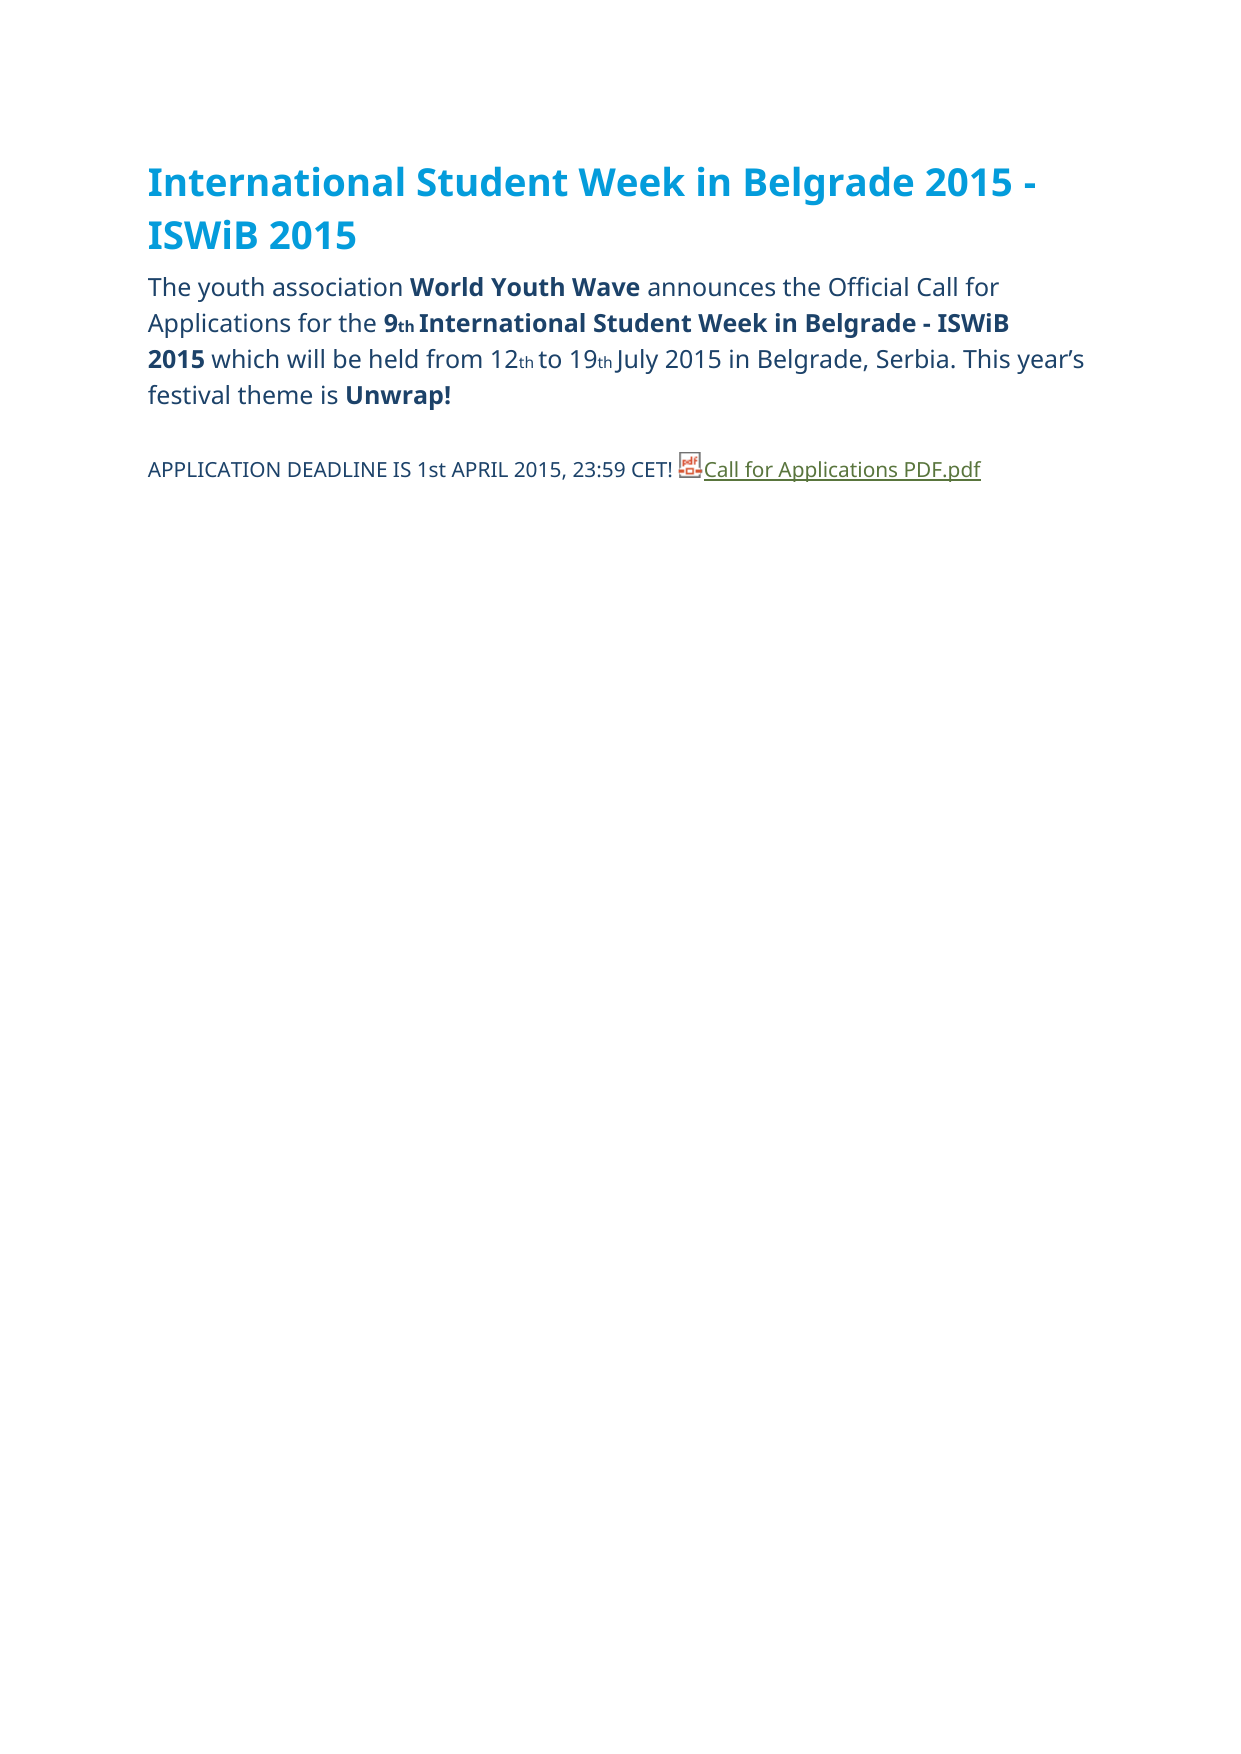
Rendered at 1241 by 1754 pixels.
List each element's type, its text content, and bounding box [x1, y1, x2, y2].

picture [678, 452, 704, 478]
text International Student Week in Belgrade 2015 - ISWiB 2015 [148, 155, 1093, 260]
text The youth association World Youth Wave announces the Official Call for Applications for the 9th International Student Week in Belgrade - ISWiB 2015 which will be held from 12th to 19th July 2015 in Belgrade, Serbia. This year’s festival theme is Unwrap! [148, 268, 1093, 412]
text APPLICATION DEADLINE IS 1st APRIL 2015, 23:59 CET! Call for Applications PDF.pdf [148, 448, 1093, 484]
